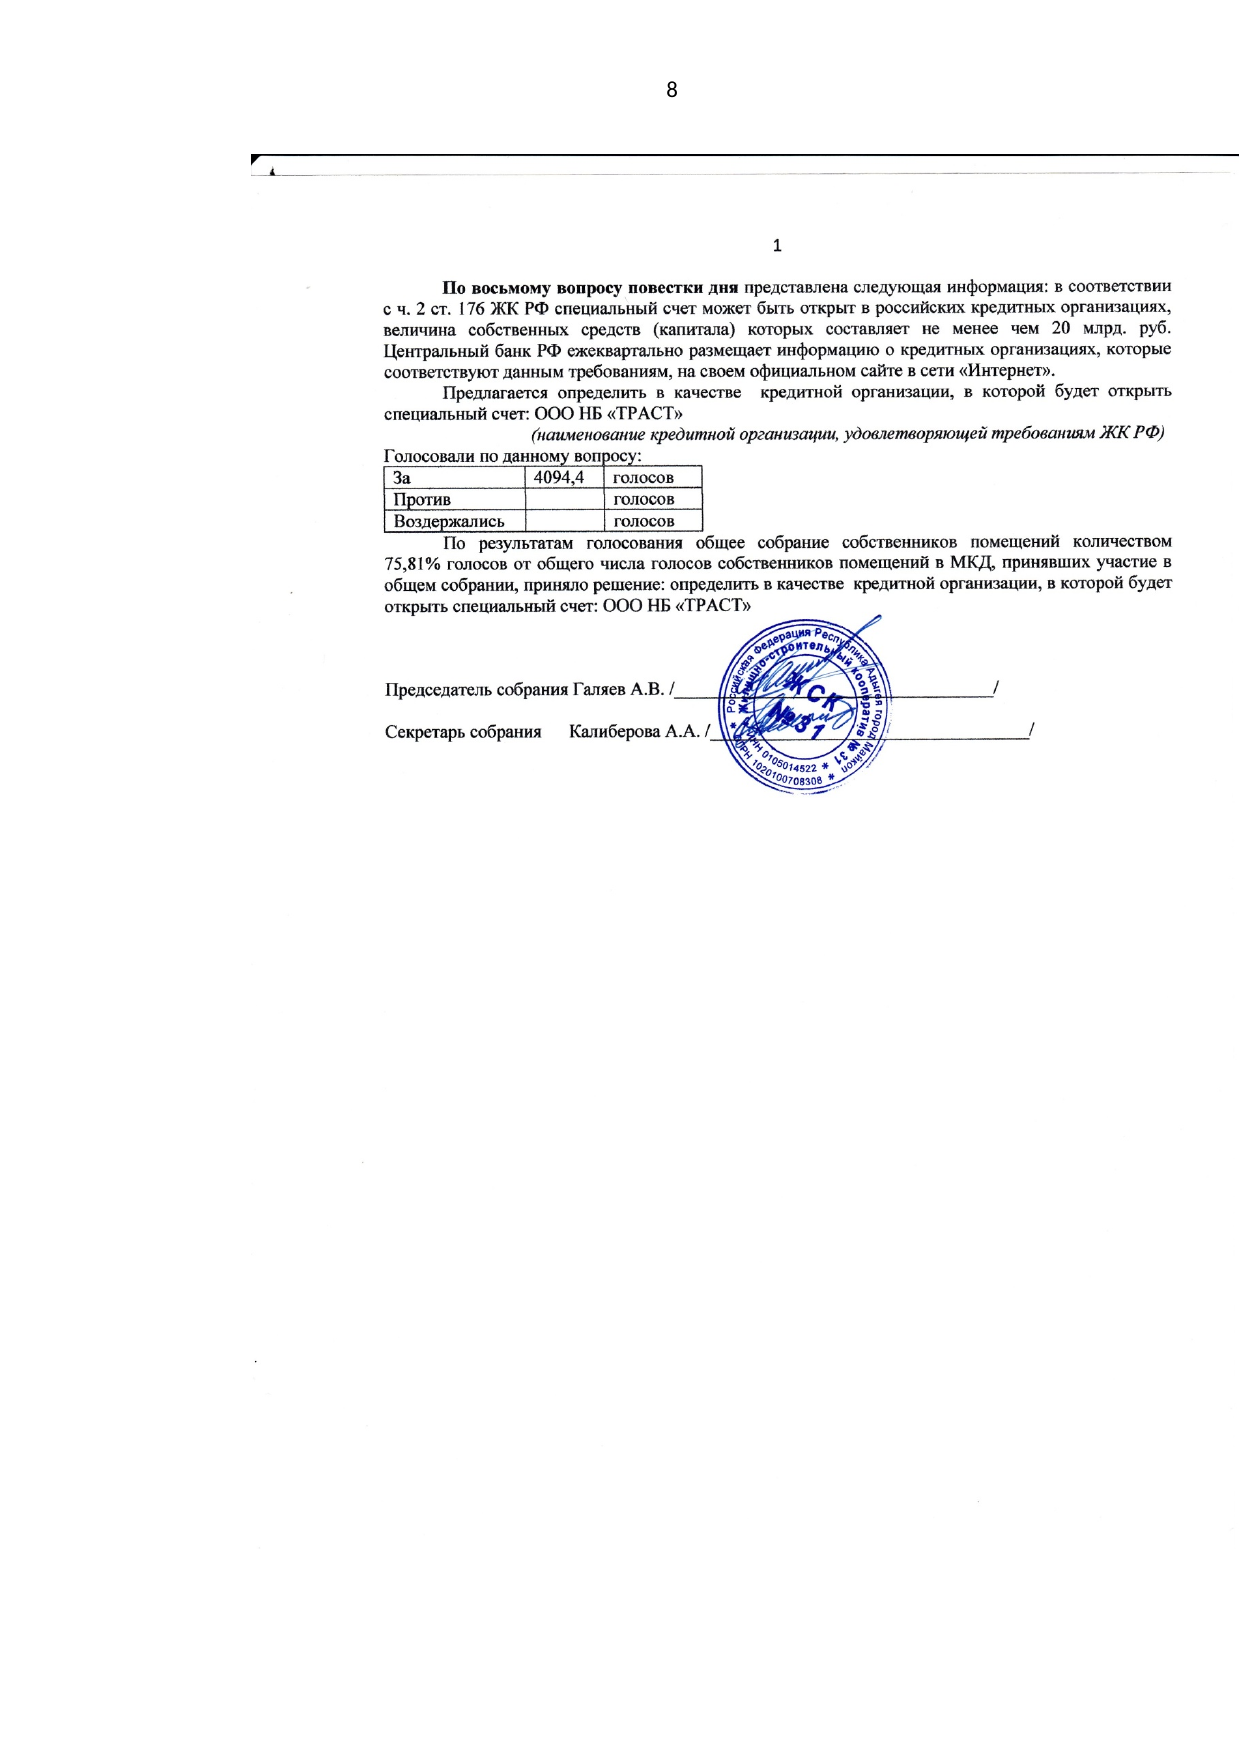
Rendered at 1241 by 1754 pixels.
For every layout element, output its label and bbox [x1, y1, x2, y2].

picture [251, 154, 1239, 1549]
